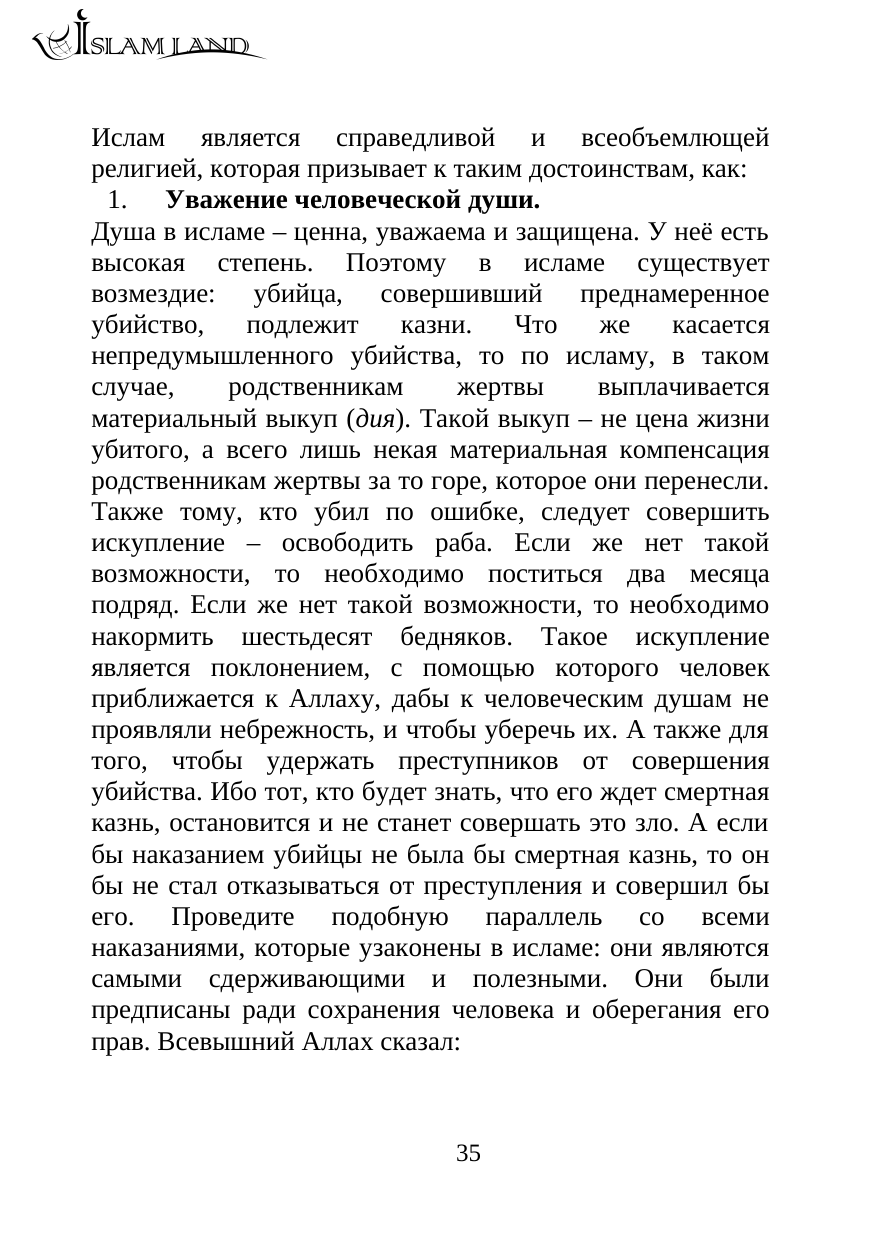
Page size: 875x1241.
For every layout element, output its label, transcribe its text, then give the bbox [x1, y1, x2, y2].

picture [32, 9, 268, 60]
list Уважение человеческой души. [127, 184, 770, 215]
text Душа в исламе – ценна, уважаема и защищена. У неё есть высокая степень. Поэтому в исламе существует возмездие: убийца, совершивший преднамеренное убийство, подлежит казни. Что же касается непредумышленного убийства, то по исламу, в таком случае, родственникам жертвы выплачивается материальный выкуп (дия). Такой выкуп – не цена жизни убитого, а всего лишь некая материальная компенсация родственникам жертвы за то горе, которое они перенесли. Также тому, кто убил по ошибке, следует совершить искупление – освободить раба. Если же нет такой возможности, то необходимо поститься два месяца подряд. Если же нет такой возможности, то необходимо накормить шестьдесят бедняков. Такое искупление является поклонением, с помощью которого человек приближается к Аллаху, дабы к человеческим душам не проявляли небрежность, и чтобы уберечь их. А также для того, чтобы удержать преступников от совершения убийства. Ибо тот, кто будет знать, что его ждет смертная казнь, остановится и не станет совершать это зло. А если бы наказанием убийцы не была бы смертная казнь, то он бы не стал отказываться от преступления и совершил бы его. Проведите подобную параллель со всеми наказаниями, которые узаконены в исламе: они являются самыми сдерживающими и полезными. Они были предписаны ради сохранения человека и оберегания его прав. Всевышний Аллах сказал: [91, 215, 770, 1056]
text Ислам является справедливой и всеобъемлющей религией, которая призывает к таким достоинствам, как: [91, 121, 770, 184]
